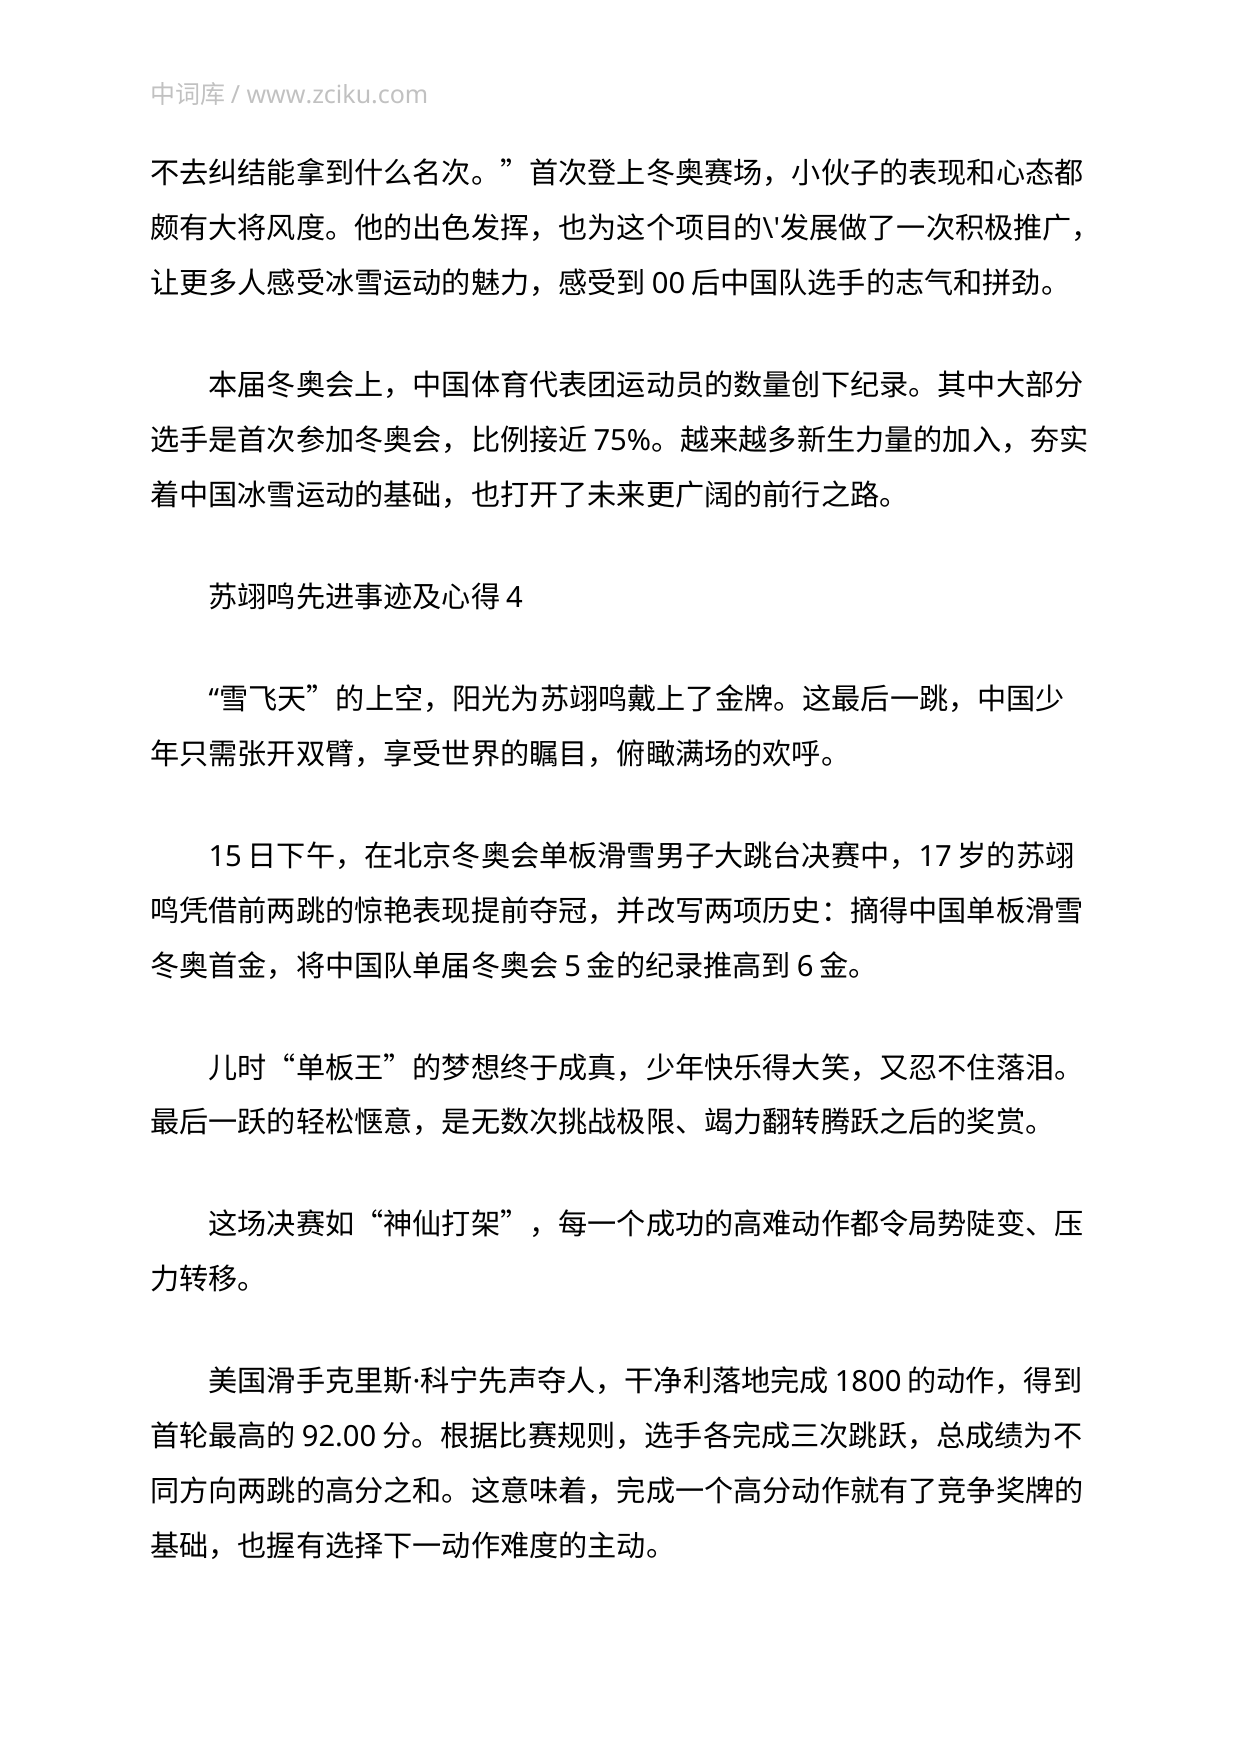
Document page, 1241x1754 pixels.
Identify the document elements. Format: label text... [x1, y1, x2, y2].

text 本届冬奥会上，中国体育代表团运动员的数量创下纪录。其中大部分选手是首次参加冬奥会，比例接近75%。越来越多新生力量的加入，夯实着中国冰雪运动的基础，也打开了未来更广阔的前行之路。 [150, 362, 1090, 514]
text 15日下午，在北京冬奥会单板滑雪男子大跳台决赛中，17岁的苏翊鸣凭借前两跳的惊艳表现提前夺冠，并改写两项历史：摘得中国单板滑雪冬奥首金，将中国队单届冬奥会5金的纪录推高到6金。 [150, 832, 1090, 984]
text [150, 150, 1090, 302]
text 这场决赛如“神仙打架”，每一个成功的高难动作都令局势陡变、压力转移。 [150, 1201, 1090, 1298]
text 美国滑手克里斯·科宁先声夺人，干净利落地完成1800的动作，得到首轮最高的92.00分。根据比赛规则，选手各完成三次跳跃，总成绩为不同方向两跳的高分之和。这意味着，完成一个高分动作就有了竞争奖牌的基础，也握有选择下一动作难度的主动。 [150, 1357, 1090, 1565]
text 苏翊鸣先进事迹及心得4 [150, 573, 1090, 616]
text “雪飞天”的上空，阳光为苏翊鸣戴上了金牌。这最后一跳，中国少年只需张开双臂，享受世界的瞩目，俯瞰满场的欢呼。 [150, 676, 1090, 773]
text 儿时“单板王”的梦想终于成真，少年快乐得大笑，又忍不住落泪。最后一跃的轻松惬意，是无数次挑战极限、竭力翻转腾跃之后的奖赏。 [150, 1044, 1090, 1141]
